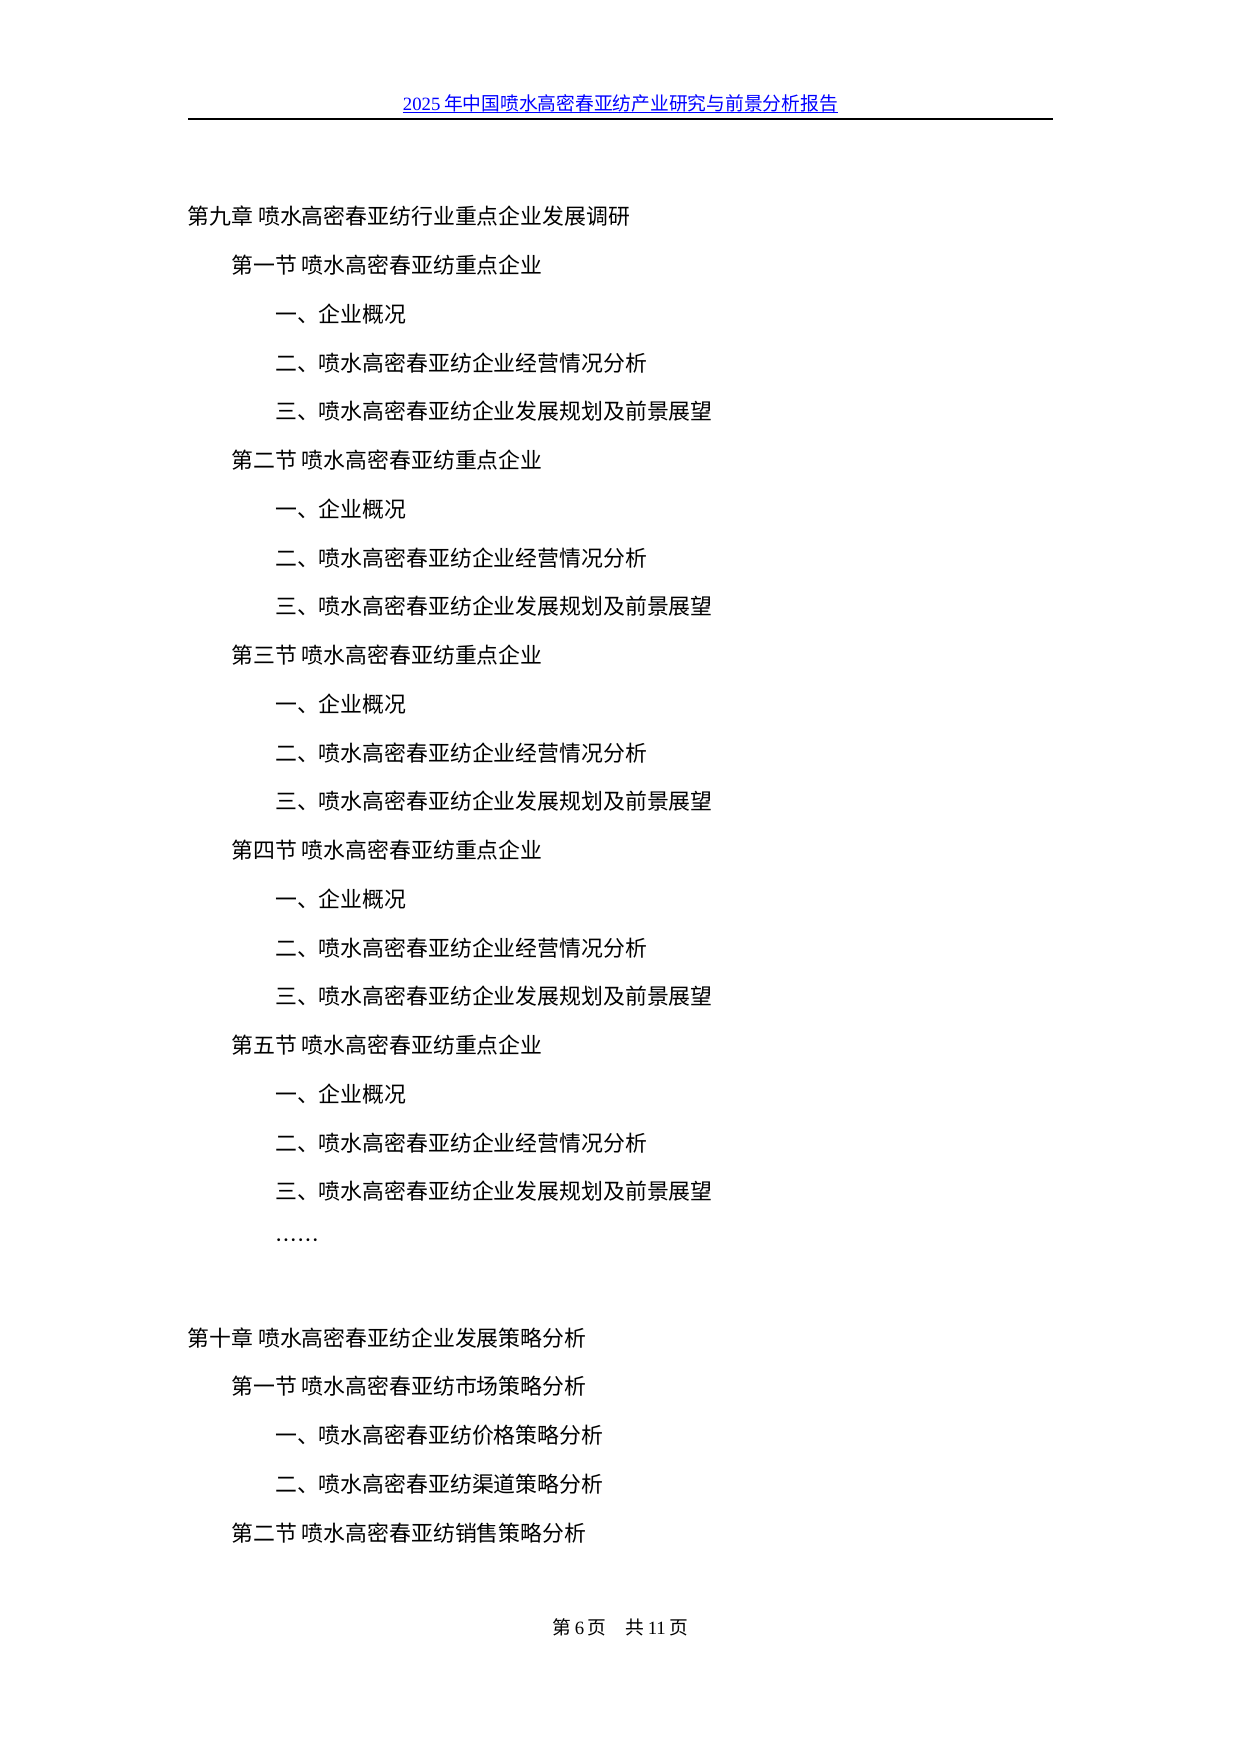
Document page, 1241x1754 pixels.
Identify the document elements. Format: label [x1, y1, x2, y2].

text [187, 150, 1053, 1548]
